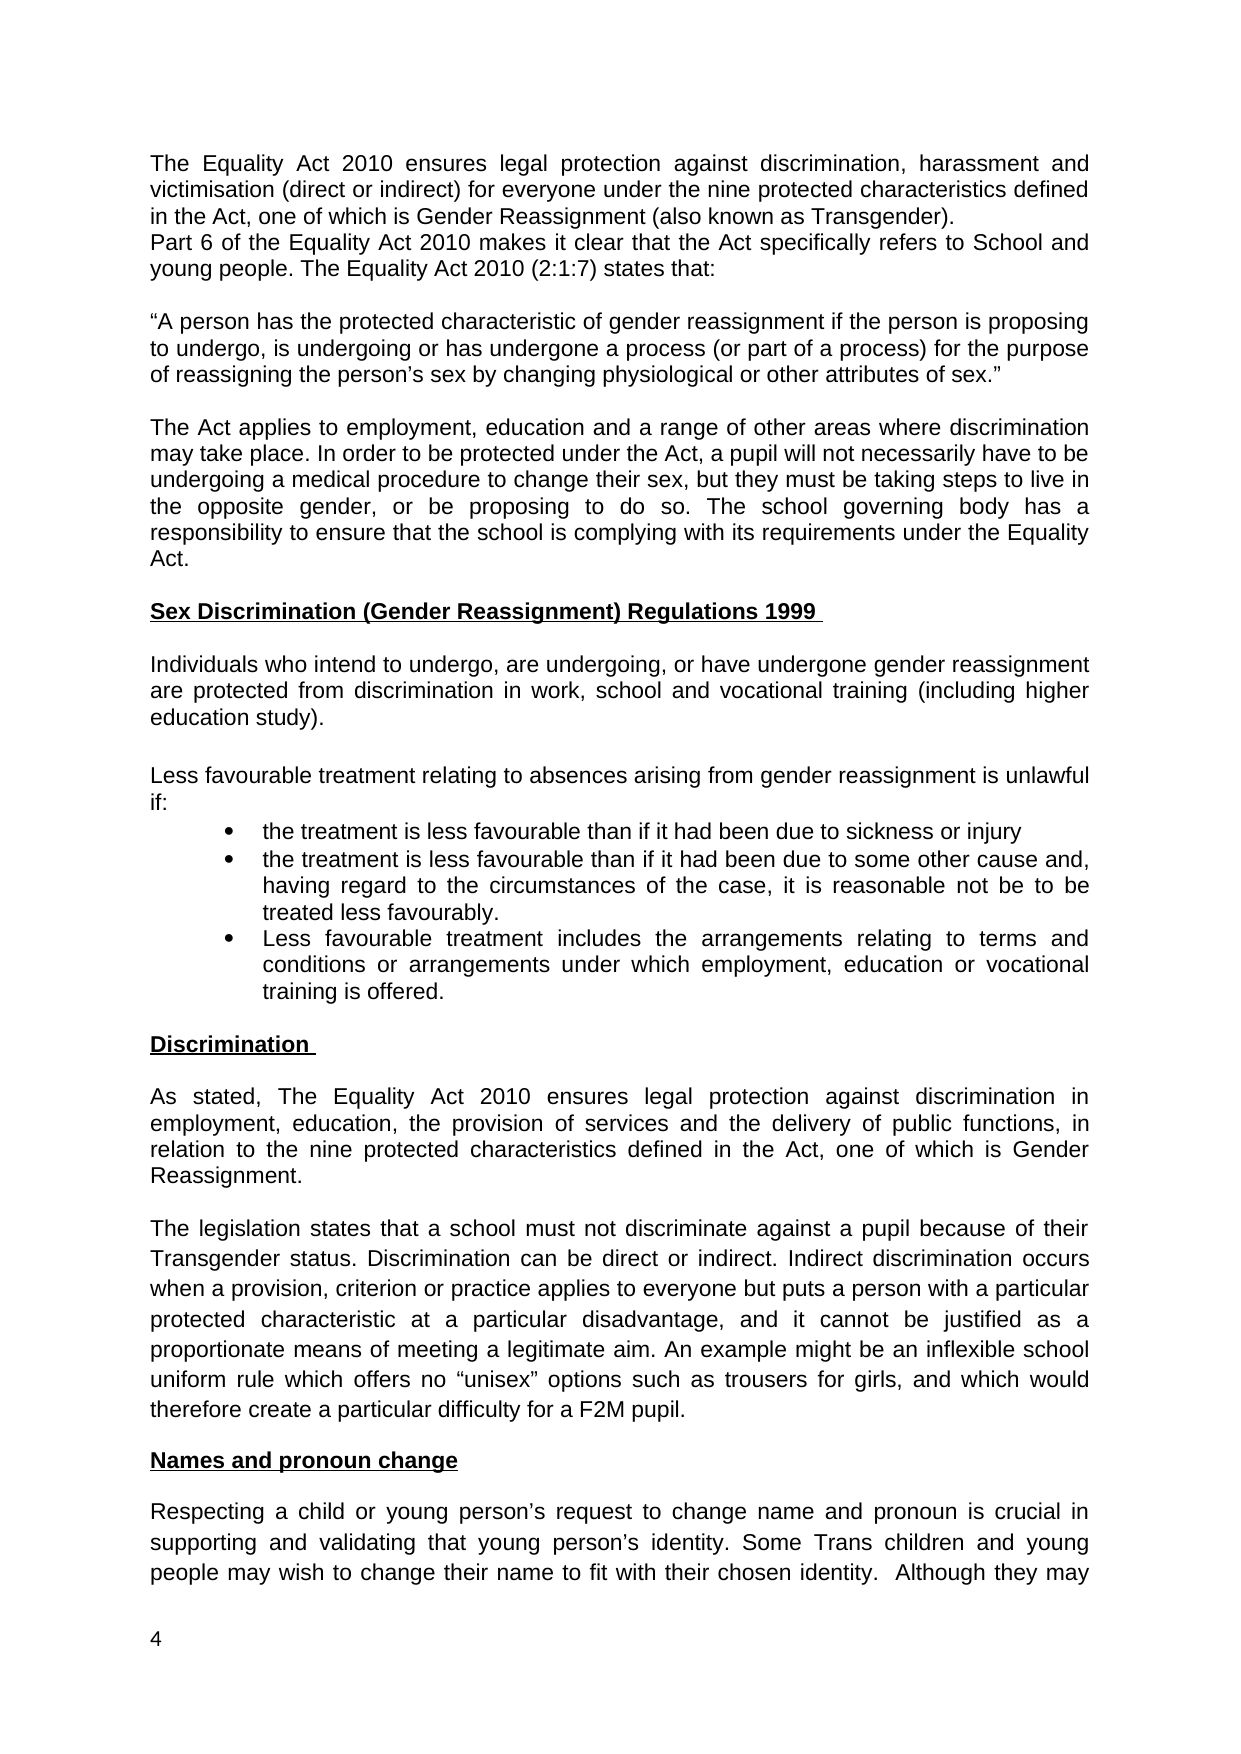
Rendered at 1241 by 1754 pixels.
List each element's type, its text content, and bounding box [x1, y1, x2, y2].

text The Equality Act 2010 ensures legal protection against discrimination, harassment and victimisation (direct or indirect) for everyone under the nine protected characteristics defined in the Act, one of which is Gender Reassignment (also known as Transgender). [150, 150, 1090, 229]
text Names and pronoun change [150, 1447, 1090, 1474]
text The legislation states that a school must not discriminate against a pupil because of their Transgender status. Discrimination can be direct or indirect. Indirect discrimination occurs when a provision, criterion or practice applies to everyone but puts a person with a particular protected characteristic at a particular disadvantage, and it cannot be justified as a proportionate means of meeting a legitimate aim. An example might be an inflexible school uniform rule which offers no “unisex” options such as trousers for girls, and which would therefore create a particular difficulty for a F2M pupil. [150, 1215, 1090, 1423]
list Less favourable treatment includes the arrangements relating to terms and conditions or arrangements under which employment, education or vocational training is offered. [225, 925, 1090, 1004]
text Part 6 of the Equality Act 2010 makes it clear that the Act specifically refers to School and young people. The Equality Act 2010 (2:1:7) states that: [150, 229, 1090, 282]
text As stated, The Equality Act 2010 ensures legal protection against discrimination in employment, education, the provision of services and the delivery of public functions, in relation to the nine protected characteristics defined in the Act, one of which is Gender Reassignment. [150, 1083, 1090, 1189]
list the treatment is less favourable than if it had been due to sickness or injury [225, 818, 1090, 844]
text “A person has the protected characteristic of gender reassignment if the person is proposing to undergo, is undergoing or has undergone a process (or part of a process) for the purpose of reassigning the person’s sex by changing physiological or other attributes of sex.” [150, 308, 1090, 387]
text Less favourable treatment relating to absences arising from gender reassignment is unlawful if: [150, 762, 1090, 815]
text The Act applies to employment, education and a range of other areas where discrimination may take place. In order to be protected under the Act, a pupil will not necessarily have to be undergoing a medical procedure to change their sex, but they must be taking steps to live in the opposite gender, or be proposing to do so. The school governing body has a responsibility to ensure that the school is complying with its requirements under the Equality Act. [150, 413, 1090, 572]
text Sex Discrimination (Gender Reassignment) Regulations 1999 [150, 598, 1090, 624]
list the treatment is less favourable than if it had been due to some other cause and, having regard to the circumstances of the case, it is reasonable not be to be treated less favourably. [225, 846, 1090, 925]
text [150, 1498, 1090, 1585]
text Discrimination [150, 1031, 1090, 1057]
text Individuals who intend to undergo, are undergoing, or have undergone gender reassignment are protected from discrimination in work, school and vocational training (including higher education study). [150, 651, 1090, 730]
